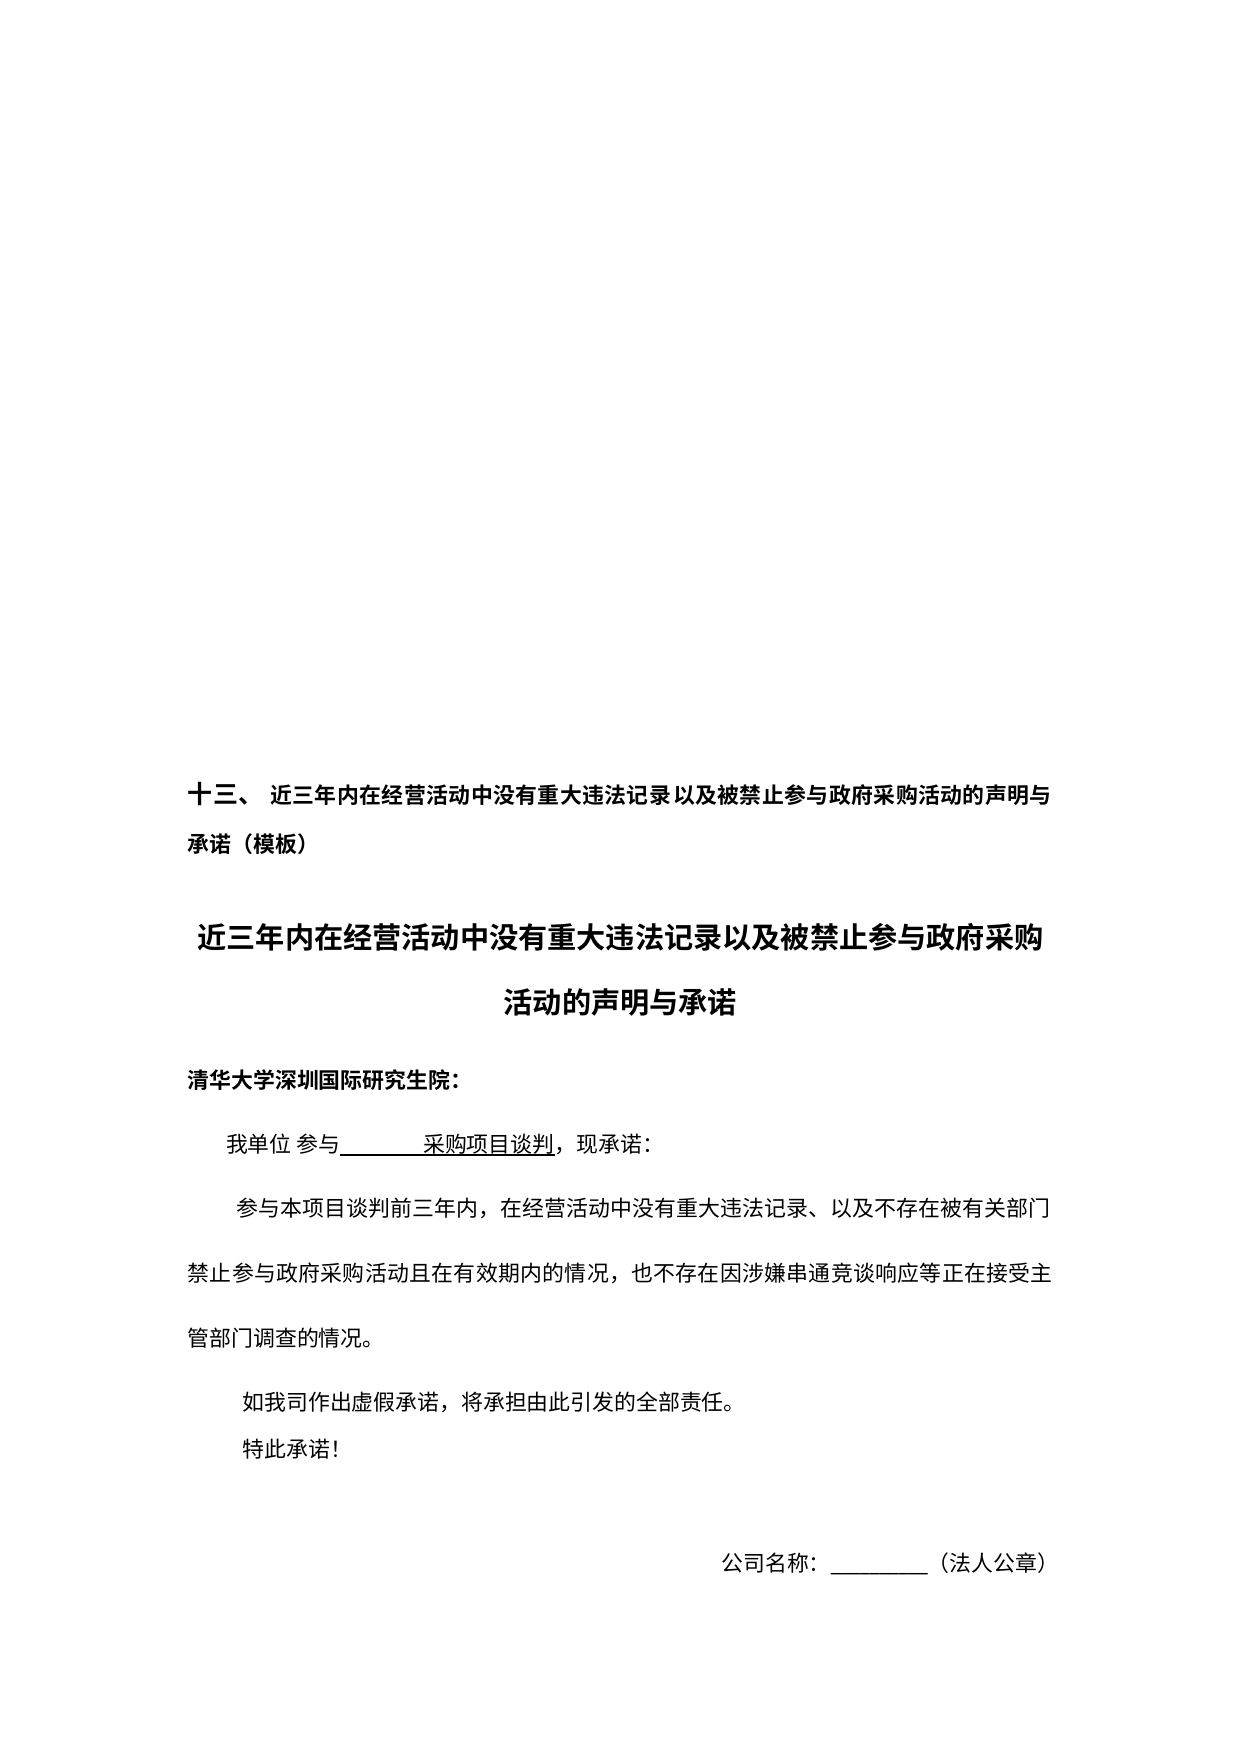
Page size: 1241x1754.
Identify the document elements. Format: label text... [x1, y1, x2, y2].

text 参与本项目谈判前三年内，在经营活动中没有重大违法记录、以及不存在被有关部门禁止参与政府采购活动且在有效期内的情况，也不存在因涉嫌串通竞谈响应等正在接受主管部门调查的情况。 [187, 1191, 1053, 1353]
text 公司名称：__________（法人公章） [187, 1545, 1059, 1577]
text 我单位 参与 采购项目谈判，现承诺： [187, 1127, 1053, 1159]
text 如我司作出虚假承诺，将承担由此引发的全部责任。 [187, 1385, 1053, 1417]
text 近三年内在经营活动中没有重大违法记录以及被禁止参与政府采购活动的声明与承诺 [187, 903, 1053, 1033]
text 十三、 近三年内在经营活动中没有重大违法记录以及被禁止参与政府采购活动的声明与承诺（模板） [187, 774, 1053, 858]
text 特此承诺！ [187, 1432, 1053, 1464]
text 清华大学深圳国际研究生院： [187, 1062, 1053, 1095]
